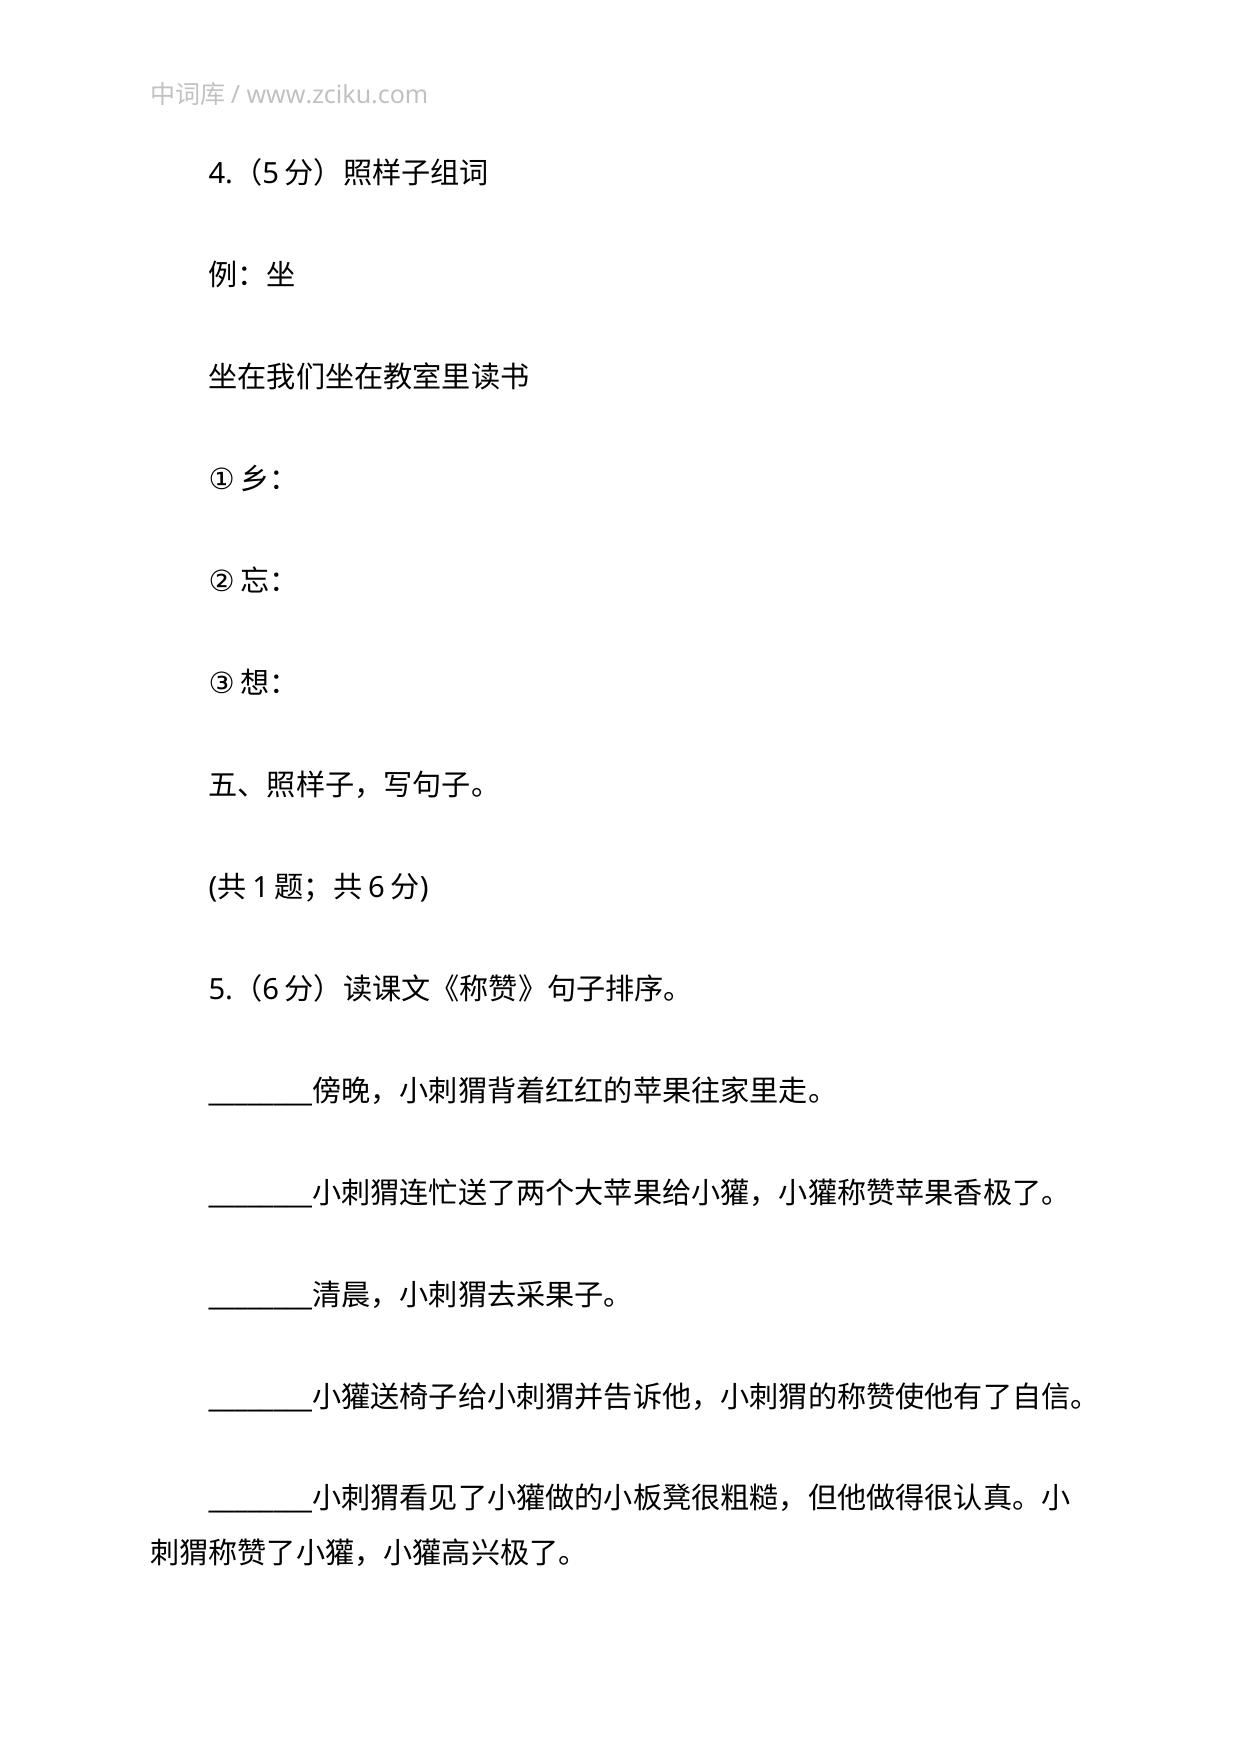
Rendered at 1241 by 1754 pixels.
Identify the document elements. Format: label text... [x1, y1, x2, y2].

text 4.（5分）照样子组词 [150, 150, 1090, 192]
text ________小刺猬看见了小獾做的小板凳很粗糙，但他做得很认真。小刺猬称赞了小獾，小獾高兴极了。 [150, 1475, 1090, 1572]
text 例：坐 [150, 252, 1090, 294]
text (共1题；共6分) [150, 863, 1090, 906]
text ②忘： [150, 557, 1090, 600]
text ________清晨，小刺猬去采果子。 [150, 1271, 1090, 1313]
text 坐在我们坐在教室里读书 [150, 354, 1090, 396]
text ________小刺猬连忙送了两个大苹果给小獾，小獾称赞苹果香极了。 [150, 1169, 1090, 1212]
text 5.（6分）读课文《称赞》句子排序。 [150, 965, 1090, 1008]
text ________傍晚，小刺猬背着红红的苹果往家里走。 [150, 1067, 1090, 1109]
text 五、照样子，写句子。 [150, 761, 1090, 804]
text ①乡： [150, 456, 1090, 498]
text ________小獾送椅子给小刺猬并告诉他，小刺猬的称赞使他有了自信。 [150, 1373, 1090, 1416]
text ③想： [150, 659, 1090, 702]
